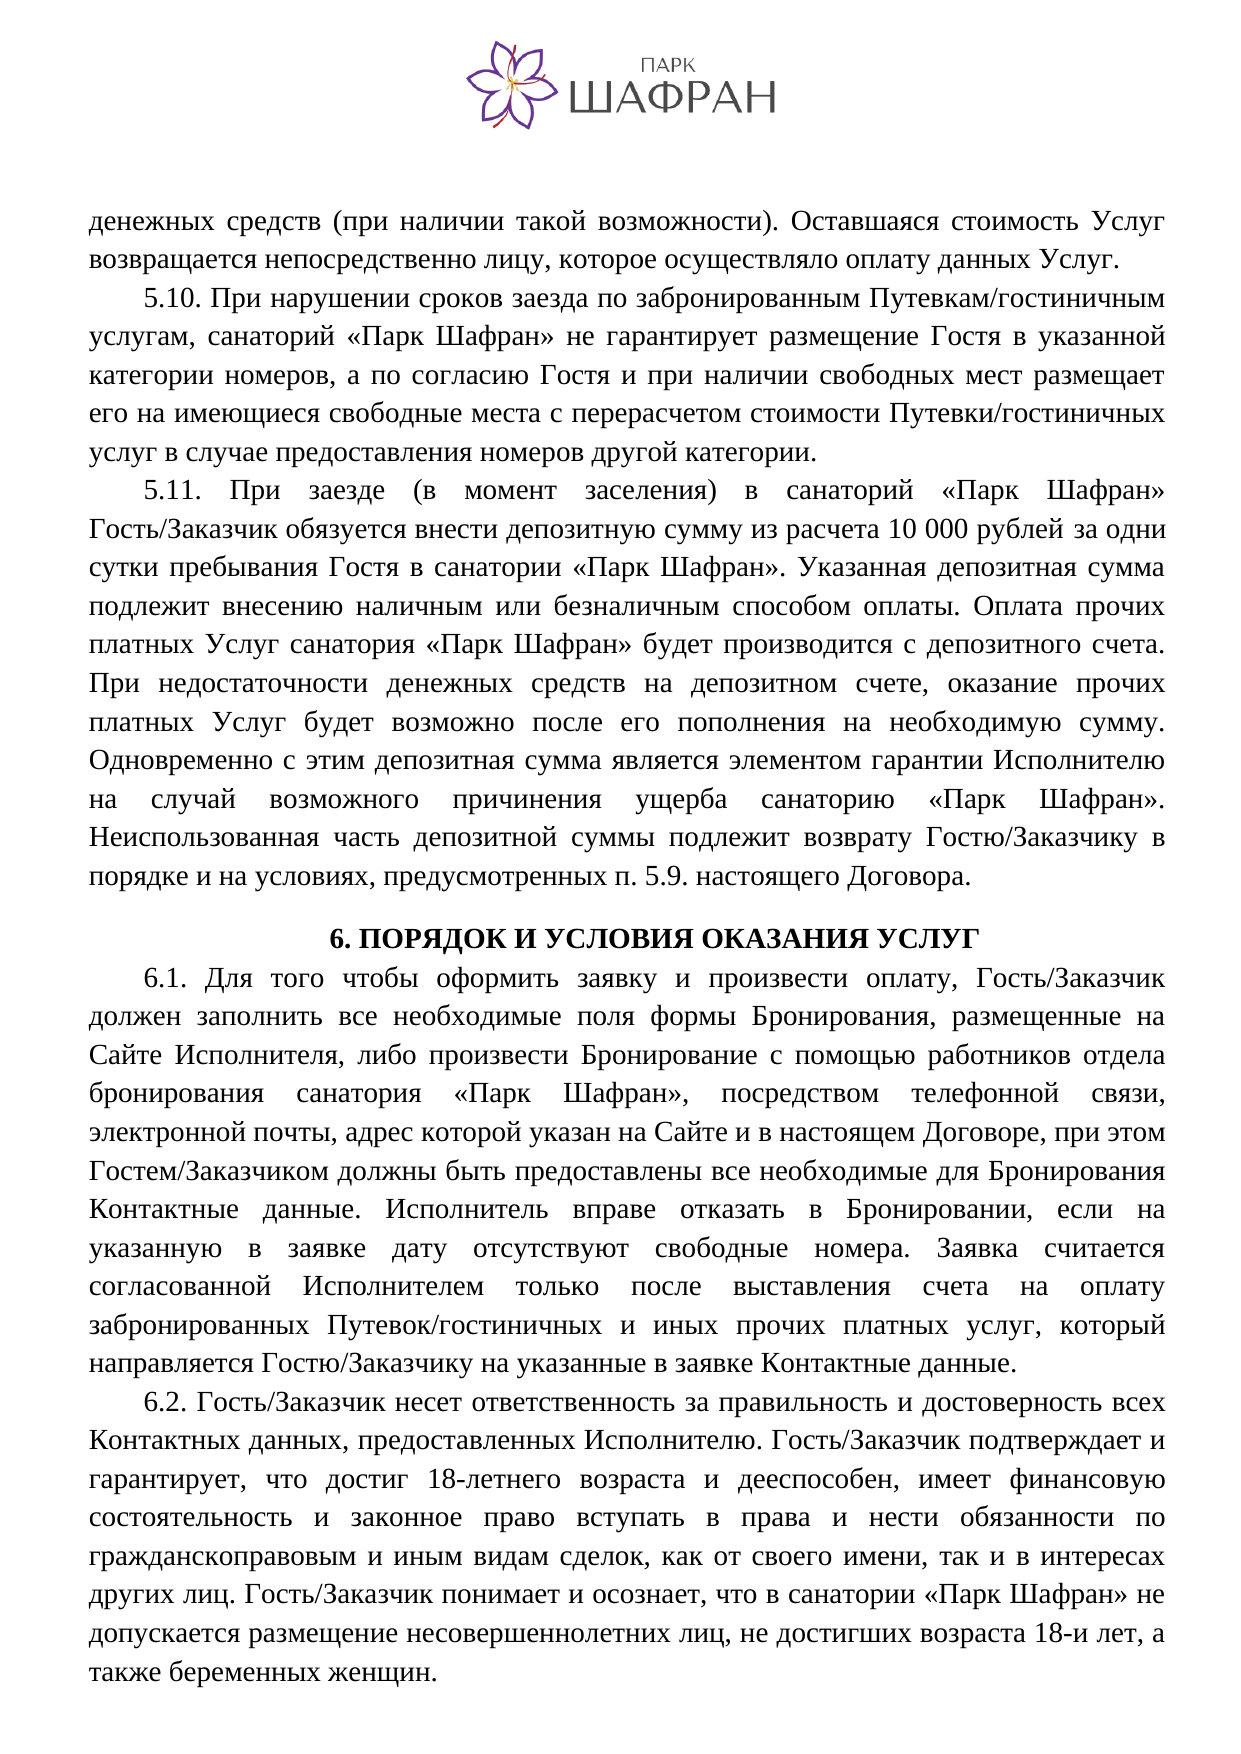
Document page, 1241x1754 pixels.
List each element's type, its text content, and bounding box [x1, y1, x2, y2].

picture [447, 21, 808, 149]
text 5.10. При нарушении сроков заезда по забронированным Путевкам/гостиничным услугам, санаторий «Парк Шафран» не гарантирует размещение Гостя в указанной категории номеров, а по согласию Гостя и при наличии свободных мест размещает его на имеющиеся свободные места с перерасчетом стоимости Путевки/гостиничных услуг в случае предоставления номеров другой категории. [88, 280, 1166, 467]
text 6.1. Для того чтобы оформить заявку и произвести оплату, Гость/Заказчик должен заполнить все необходимые поля формы Бронирования, размещенные на Сайте Исполнителя, либо произвести Бронирование с помощью работников отдела бронирования санатория «Парк Шафран», посредством телефонной связи, электронной почты, адрес которой указан на Сайте и в настоящем Договоре, при этом Гостем/Заказчиком должны быть предоставлены все необходимые для Бронирования Контактные данные. Исполнитель вправе отказать в Бронировании, если на указанную в заявке дату отсутствуют свободные номера. Заявка считается согласованной Исполнителем только после выставления счета на оплату забронированных Путевок/гостиничных и иных прочих платных услуг, который направляется Гостю/Заказчику на указанные в заявке Контактные данные. [88, 960, 1166, 1379]
text 5.11. При заезде (в момент заселения) в санаторий «Парк Шафран» Гость/Заказчик обязуется внести депозитную сумму из расчета 10 000 рублей за одни сутки пребывания Гостя в санатории «Парк Шафран». Указанная депозитная сумма подлежит внесению наличным или безналичным способом оплаты. Оплата прочих платных Услуг санатория «Парк Шафран» будет производится с депозитного счета. При недостаточности денежных средств на депозитном счете, оказание прочих платных Услуг будет возможно после его пополнения на необходимую сумму. Одновременно с этим депозитная сумма является элементом гарантии Исполнителю на случай возможного причинения ущерба санаторию «Парк Шафран». Неиспользованная часть депозитной суммы подлежит возврату Гостю/Заказчику в порядке и на условиях, предусмотренных п. 5.9. настоящего Договора. [88, 472, 1166, 891]
text 6.2. Гость/Заказчик несет ответственность за правильность и достоверность всех Контактных данных, предоставленных Исполнителю. Гость/Заказчик подтверждает и гарантирует, что достиг 18-летнего возраста и дееспособен, имеет финансовую состоятельность и законное право вступать в права и нести обязанности по гражданскоправовым и иным видам сделок, как от своего имени, так и в интересах других лиц. Гость/Заказчик понимает и осознает, что в санатории «Парк Шафран» не допускается размещение несовершеннолетних лиц, не достигших возраста 18-и лет, а также беременных женщин. [88, 1384, 1166, 1687]
text 6. ПОРЯДОК И УСЛОВИЯ ОКАЗАНИЯ УСЛУГ [88, 921, 1166, 955]
